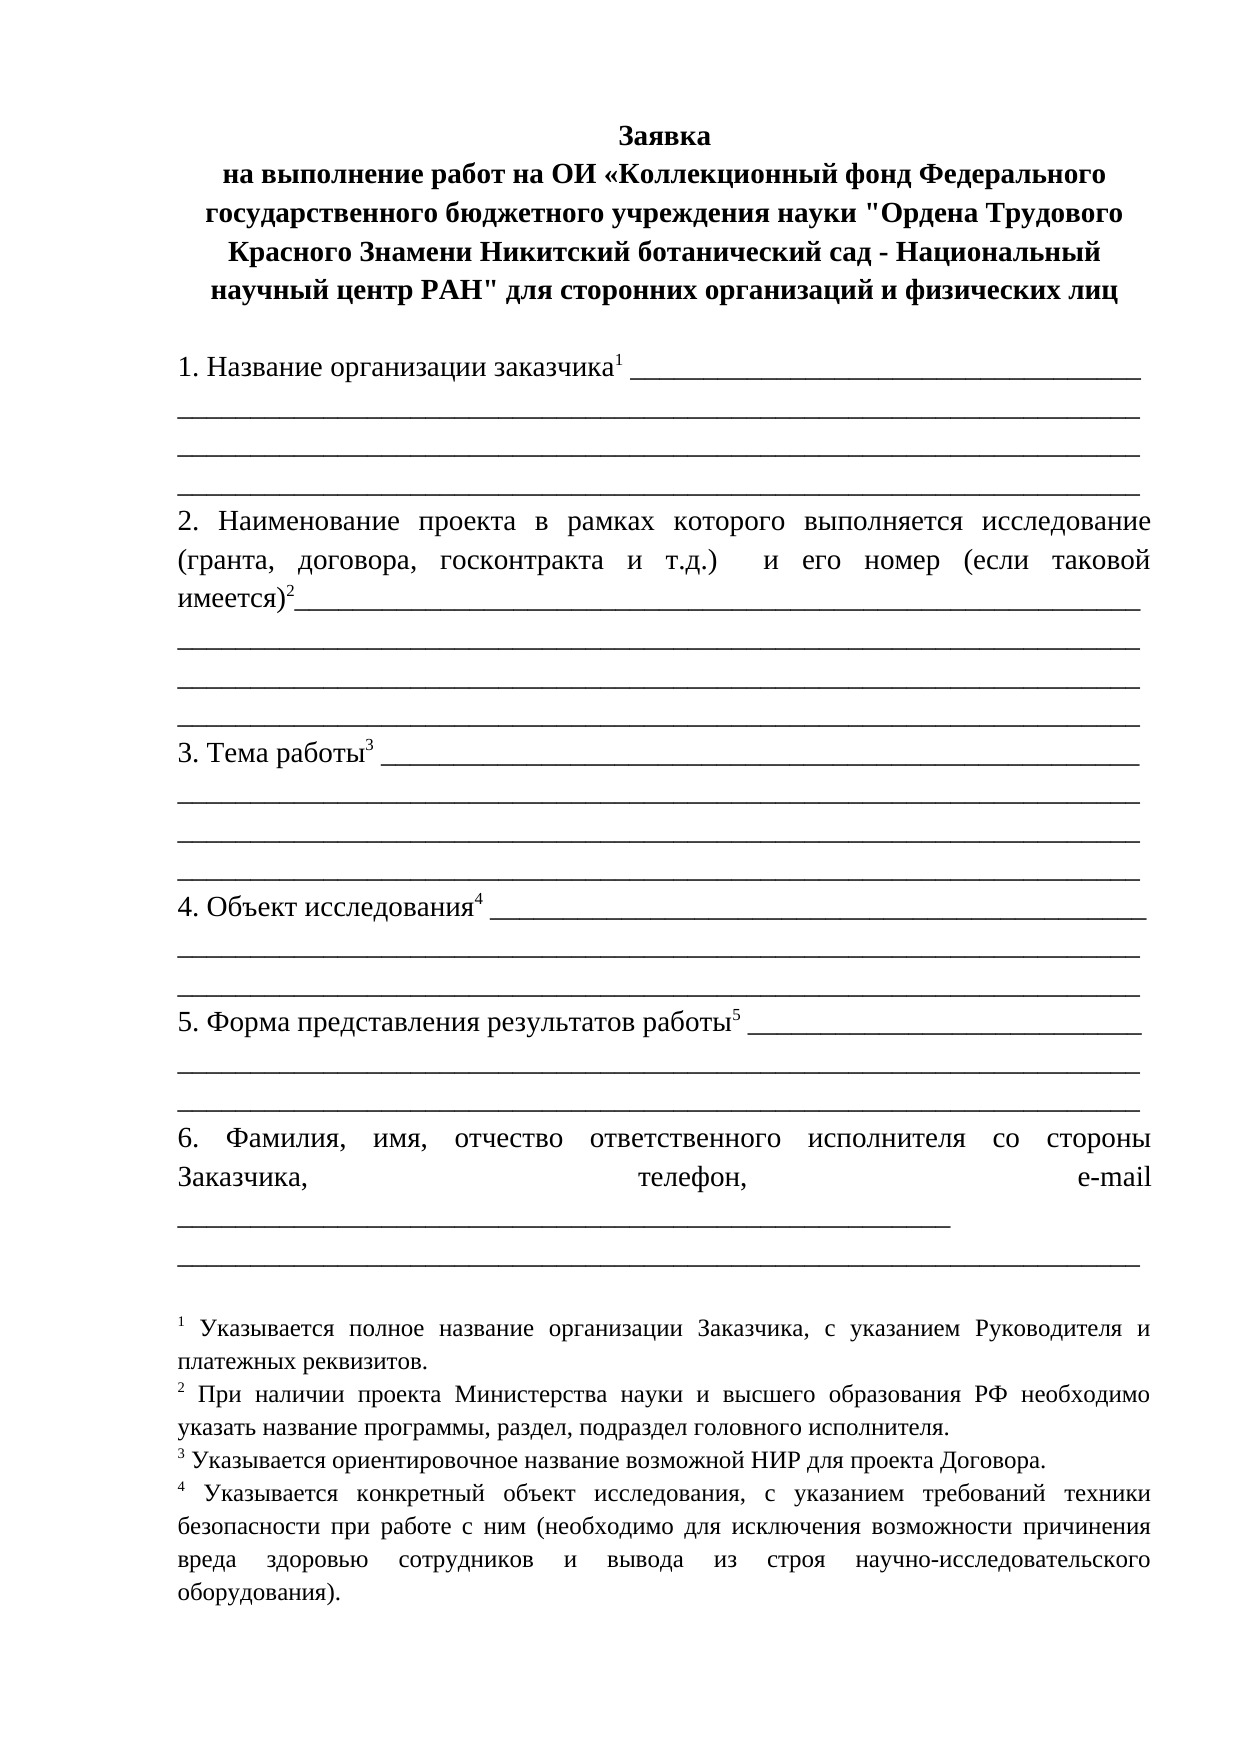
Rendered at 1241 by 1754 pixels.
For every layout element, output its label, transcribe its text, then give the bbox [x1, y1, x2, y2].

text ______________________________________________________________________________________________________________________________________________________________________________________________________ [177, 773, 1152, 884]
text 2. Наименование проекта в рамках которого выполняется исследование (гранта, договора, госконтракта и т.д.) и его номер (если таковой имеется)2__________________________________________________________ [177, 503, 1152, 614]
text 2 При наличии проекта Министерства науки и высшего образования РФ необходимо указать название программы, раздел, подраздел головного исполнителя. [177, 1379, 1152, 1441]
text ____________________________________________________________________________________________________________________________________ [177, 1043, 1152, 1115]
text на выполнение работ на ОИ «Коллекционный фонд Федерального государственного бюджетного учреждения науки "Ордена Трудового Красного Знамени Никитский ботанический сад - Национальный научный центр РАН" для сторонних организаций и физических лиц [177, 157, 1152, 306]
text 5. Форма представления результатов работы5 ___________________________ [177, 1004, 1152, 1038]
text 1. Название организации заказчика1 ___________________________________ [177, 349, 1152, 383]
text ______________________________________________________________________________________________________________________________________________________________________________________________________ [177, 388, 1152, 498]
text 4 Указывается конкретный объект исследования, с указанием требований техники безопасности при работе с ним (необходимо для исключения возможности причинения вреда здоровью сотрудников и вывода из строя научно-исследовательского оборудования). [177, 1478, 1152, 1606]
text Заявка [177, 118, 1152, 152]
text 3 Указывается ориентировочное название возможной НИР для проекта Договора. [177, 1445, 1152, 1474]
text 6. Фамилия, имя, отчество ответственного исполнителя со стороны Заказчика, телефон, e-mail _____________________________________________________ [177, 1120, 1152, 1231]
text 3. Тема работы3 ____________________________________________________ [177, 735, 1152, 768]
text __________________________________________________________________ [177, 1236, 1152, 1269]
text 1 Указывается полное название организации Заказчика, с указанием Руководителя и платежных реквизитов. [177, 1313, 1152, 1375]
text 4. Объект исследования4 _____________________________________________ [177, 889, 1152, 922]
text ______________________________________________________________________________________________________________________________________________________________________________________________________ [177, 619, 1152, 730]
text ____________________________________________________________________________________________________________________________________ [177, 927, 1152, 999]
